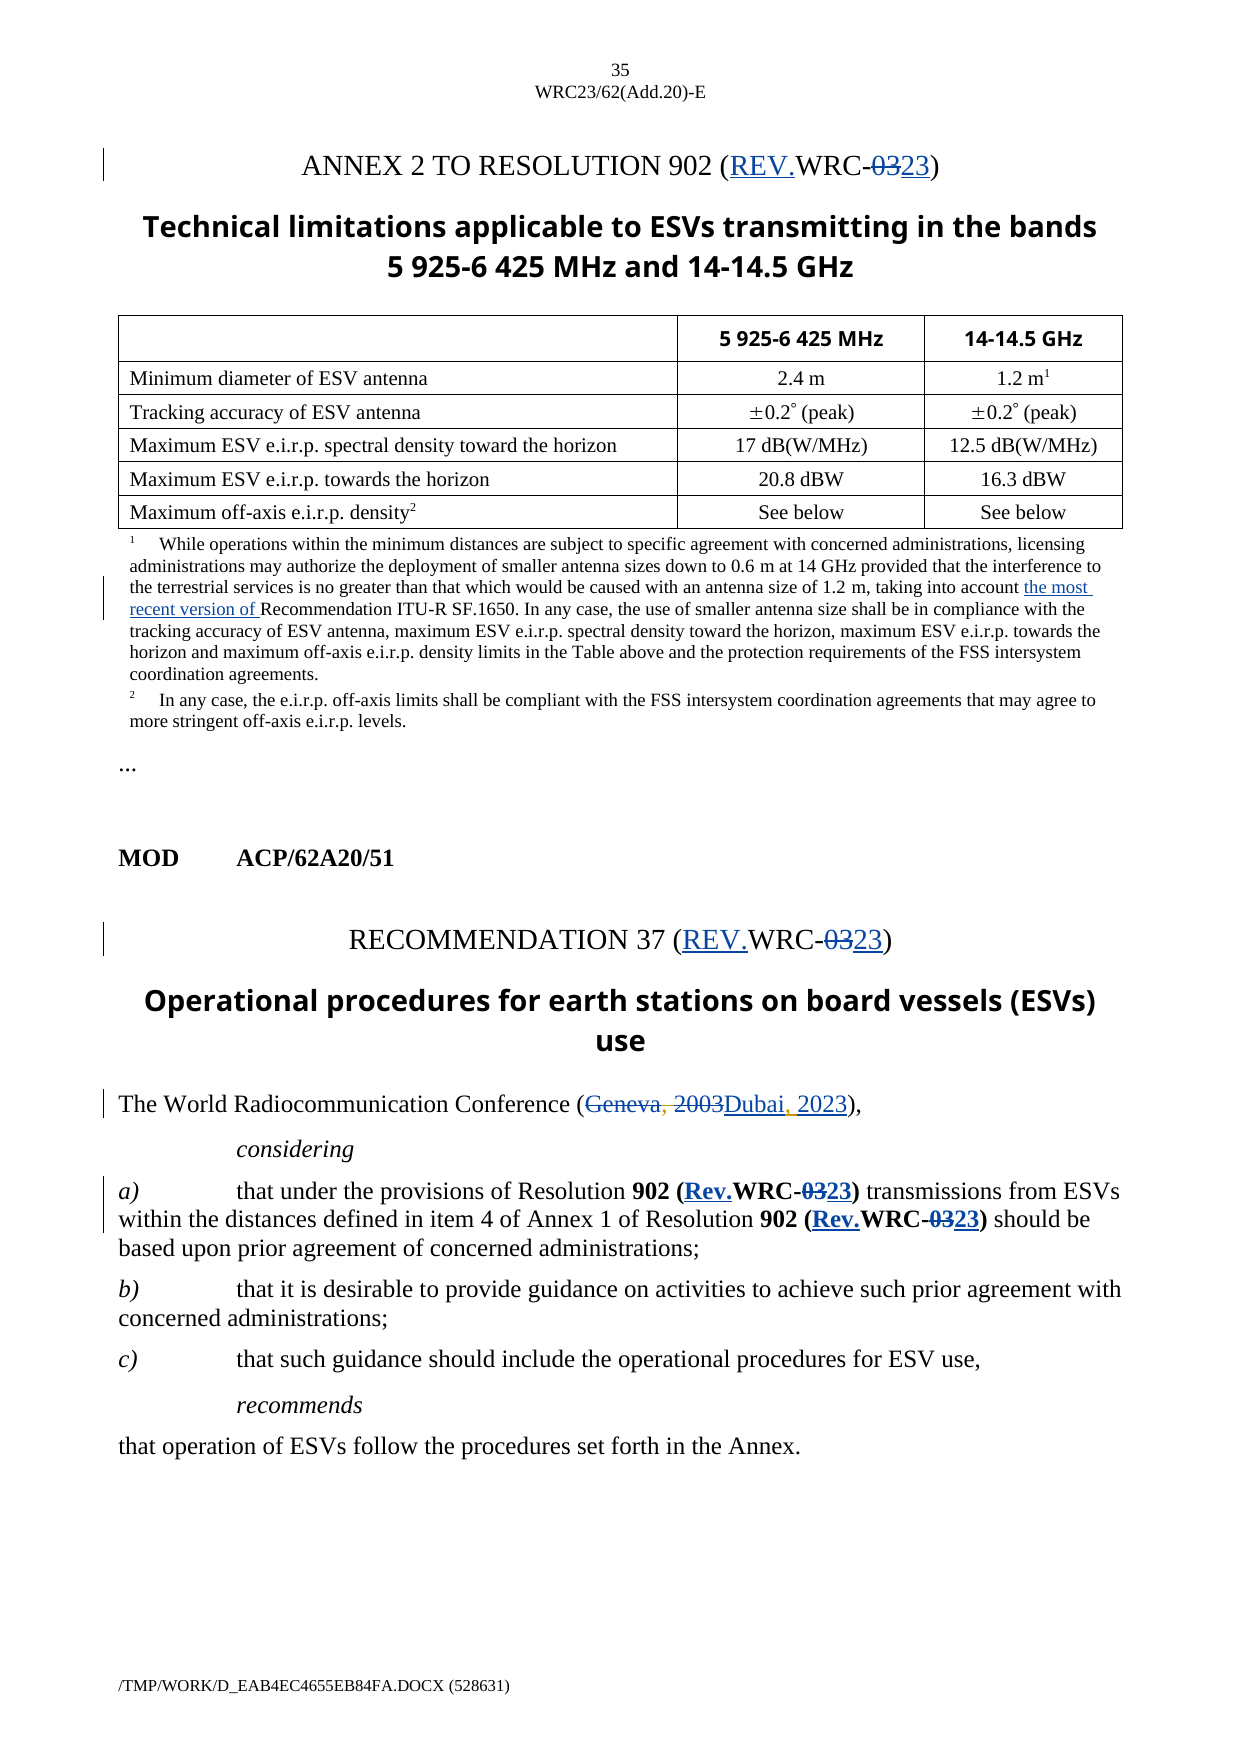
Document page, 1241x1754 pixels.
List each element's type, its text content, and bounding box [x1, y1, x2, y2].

table_header 5 925-6 425 MHz [678, 316, 924, 361]
table_cell 12.5 dB(W/MHz) [925, 429, 1122, 461]
table_cell 0.2 (peak) [678, 395, 924, 428]
text recommends [236, 1390, 1122, 1419]
table_cell Tracking accuracy of ESV antenna [119, 395, 677, 428]
table_cell See below [925, 496, 1122, 528]
text that operation of ESVs follow the procedures set forth in the Annex. [118, 1431, 1122, 1460]
text c) that such guidance should include the operational procedures for ESV use, [118, 1344, 1122, 1373]
table_header 14-14.5 GHz [925, 316, 1122, 361]
title The World Radiocommunication Conference (), [118, 1089, 1122, 1118]
table_cell Maximum ESV e.i.r.p. spectral density toward the horizon [119, 429, 677, 461]
table_cell 1.2 m1 [925, 362, 1122, 394]
table_cell See below [678, 496, 924, 528]
text MOD ACP/62A20/51 [118, 843, 1122, 872]
title Technical limitations applicable to ESVs transmitting in the bands 5 925-6 425 MHz and 14-14.5 GHz [118, 206, 1122, 286]
table_cell Maximum ESV e.i.r.p. towards the horizon [119, 462, 677, 495]
table_header [119, 316, 677, 361]
text a) that under the provisions of Resolution 902 (WRC-) transmissions from ESVs within the distances defined in item 4 of Annex 1 of Resolution 902 (WRC-) should be based upon prior agreement of concerned administrations; [118, 1176, 1122, 1262]
text ANNEX 2 TO RESOLUTION 902 (WRC-) [118, 148, 1122, 181]
title Operational procedures for earth stations on board vessels (ESVs) use [118, 981, 1122, 1060]
table_cell 17 dB(W/MHz) [678, 429, 924, 461]
table_cell 1 While operations within the minimum distances are subject to specific agreement with concerned administrations, licensing administrations may authorize the deployment of smaller antenna sizes down to 0.6 m at 14 GHz provided that the interference to the terrestrial services is no greater than that which would be caused with an antenna size of 1.2 m, taking into account Recommendation ITU-R SF.1650. In any case, the use of smaller antenna size shall be in compliance with the tracking accuracy of ESV antenna, maximum ESV e.i.r.p. spectral density toward the horizon, maximum ESV e.i.r.p. towards the horizon and maximum off-axis e.i.r.p. density limits in the Table above and the protection requirements of the FSS intersystem coordination agreements. 2 In any case, the e.i.r.p. off-axis limits shall be compliant with the FSS intersystem coordination agreements that may agree to more stringent off-axis e.i.r.p. levels. [118, 529, 1122, 736]
text ... [118, 748, 1122, 777]
table_cell 0.2 (peak) [925, 395, 1122, 428]
text b) that it is desirable to provide guidance on activities to achieve such prior agreement with concerned administrations; [118, 1274, 1122, 1332]
table_cell 16.3 dBW [925, 462, 1122, 495]
table_cell Minimum diameter of ESV antenna [119, 362, 677, 394]
text considering [236, 1134, 1122, 1163]
table_cell Maximum off-axis e.i.r.p. density2 [119, 496, 677, 528]
table_cell 20.8 dBW [678, 462, 924, 495]
text RECOMMENDATION 37 (WRC-) [118, 922, 1122, 956]
table_cell 2.4 m [678, 362, 924, 394]
